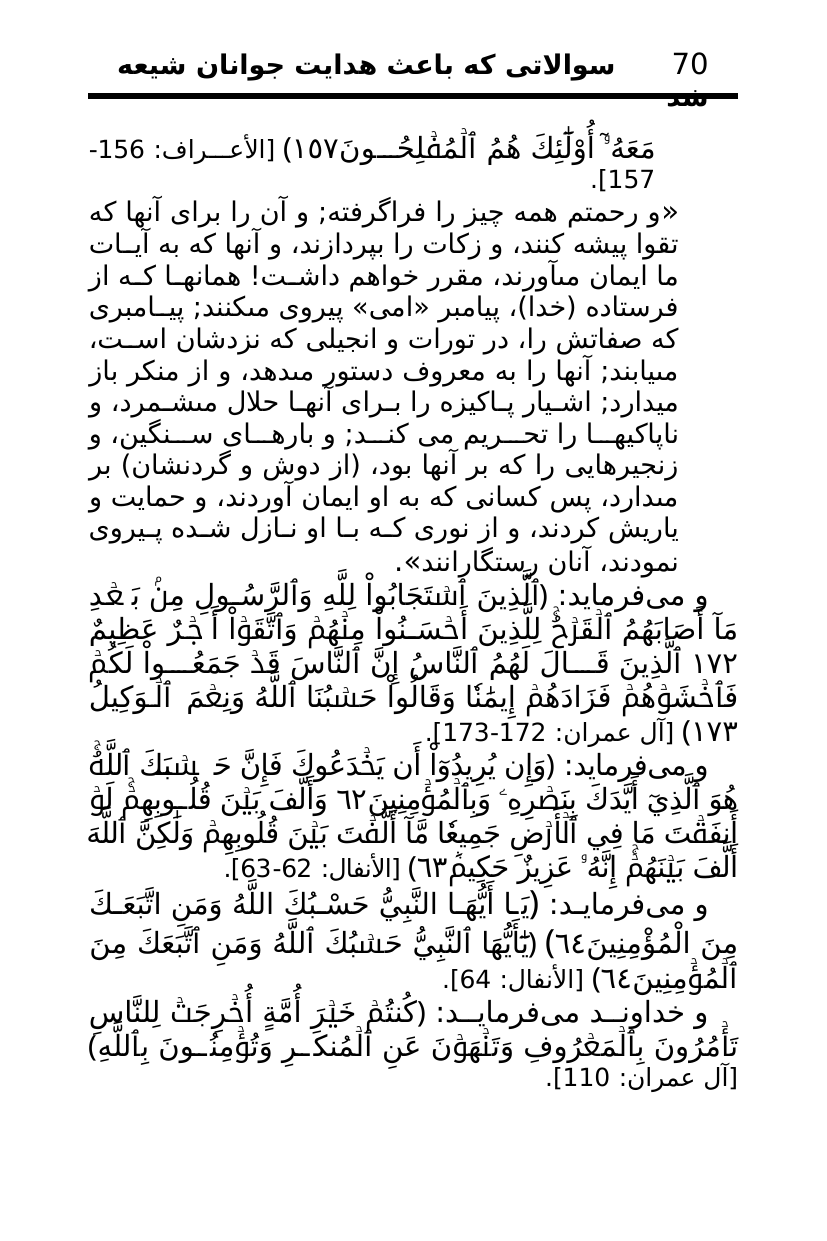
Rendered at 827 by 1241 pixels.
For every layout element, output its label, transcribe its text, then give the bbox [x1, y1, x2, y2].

text و می‌فرماید: ﴿يَا أَيُّهَا النَّبِيُّ حَسْبُكَ اللَّهُ وَمَنِ اتَّبَعَكَ مِنَ الْمُؤْمِنِينَ٦٤﴾ ﴿يَٰٓأَيُّهَا ٱلنَّبِيُّ حَسۡبُكَ ٱللَّهُ وَمَنِ ٱتَّبَعَكَ مِنَ ٱلۡمُؤۡمِنِينَ٦٤﴾ [الأنفال: 64]. [89, 884, 738, 996]
text و می‌فرماید: ﴿وَإِن يُرِيدُوٓاْ أَن يَخۡدَعُوكَ فَإِنَّ حَسۡبَكَ ٱللَّهُۚ هُوَ ٱلَّذِيٓ أَيَّدَكَ بِنَصۡرِهِۦ وَبِٱلۡمُؤۡمِنِينَ٦٢ وَأَلَّفَ بَيۡنَ قُلُوبِهِمۡۚ لَوۡ أَنفَقۡتَ مَا فِي ٱلۡأَرۡضِ جَمِيعٗا مَّآ أَلَّفۡتَ بَيۡنَ قُلُوبِهِمۡ وَلَٰكِنَّ ٱللَّهَ أَلَّفَ بَيۡنَهُمۡۚ إِنَّهُۥ عَزِيزٌ حَكِيمٞ٦٣﴾ [الأنفال: 62-63]. [89, 748, 738, 884]
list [89, 132, 703, 195]
text «و رحمتم همه چیز را فراگرفته; و آن را براى آنها که تقوا پیشه کنند، و زکات را بپردازند، و آنها که به آیات ما ایمان مى‏آورند، مقرر خواهم داشت! همانها که از فرستاده (خدا)، پیامبر «امى‏» پیروى مى‏کنند; پیامبرى که صفاتش را، در تورات و انجیلى که نزدشان است، مى‏یابند; آنها را به معروف دستور مى‏دهد، و از منکر باز میدارد; اشیار پاکیزه را براى آنها حلال مى‏شمرد، و ناپاکیها را تحریم مى کند; و بارهاى سنگین، و زنجیرهایى را که بر آنها بود، (از دوش و گردنشان) بر مى‏دارد، پس کسانى که به او ایمان آوردند، و حمایت و یاریش کردند، و از نورى که با او نازل شده پیروى نمودند، آنان رستگارانند». [89, 195, 679, 578]
text و می‌فرماید: ﴿ٱلَّذِينَ ٱسۡتَجَابُواْ لِلَّهِ وَٱلرَّسُولِ مِنۢ بَعۡدِ مَآ أَصَابَهُمُ ٱلۡقَرۡحُۚ لِلَّذِينَ أَحۡسَنُواْ مِنۡهُمۡ وَٱتَّقَوۡاْ أَجۡرٌ عَظِيمٌ١٧٢ ٱلَّذِينَ قَالَ لَهُمُ ٱلنَّاسُ إِنَّ ٱلنَّاسَ قَدۡ جَمَعُواْ لَكُمۡ فَٱخۡشَوۡهُمۡ فَزَادَهُمۡ إِيمَٰنٗا وَقَالُواْ حَسۡبُنَا ٱللَّهُ وَنِعۡمَ ٱلۡوَكِيلُ١٧٣﴾ [آل عمران: 172-173]. [89, 578, 738, 748]
text و خداوند می‌فرماید: ﴿كُنتُمۡ خَيۡرَ أُمَّةٍ أُخۡرِجَتۡ لِلنَّاسِ تَأۡمُرُونَ بِٱلۡمَعۡرُوفِ وَتَنۡهَوۡنَ عَنِ ٱلۡمُنكَرِ وَتُؤۡمِنُونَ بِٱللَّهِ﴾ [آل عمران: 110]. [89, 996, 738, 1093]
